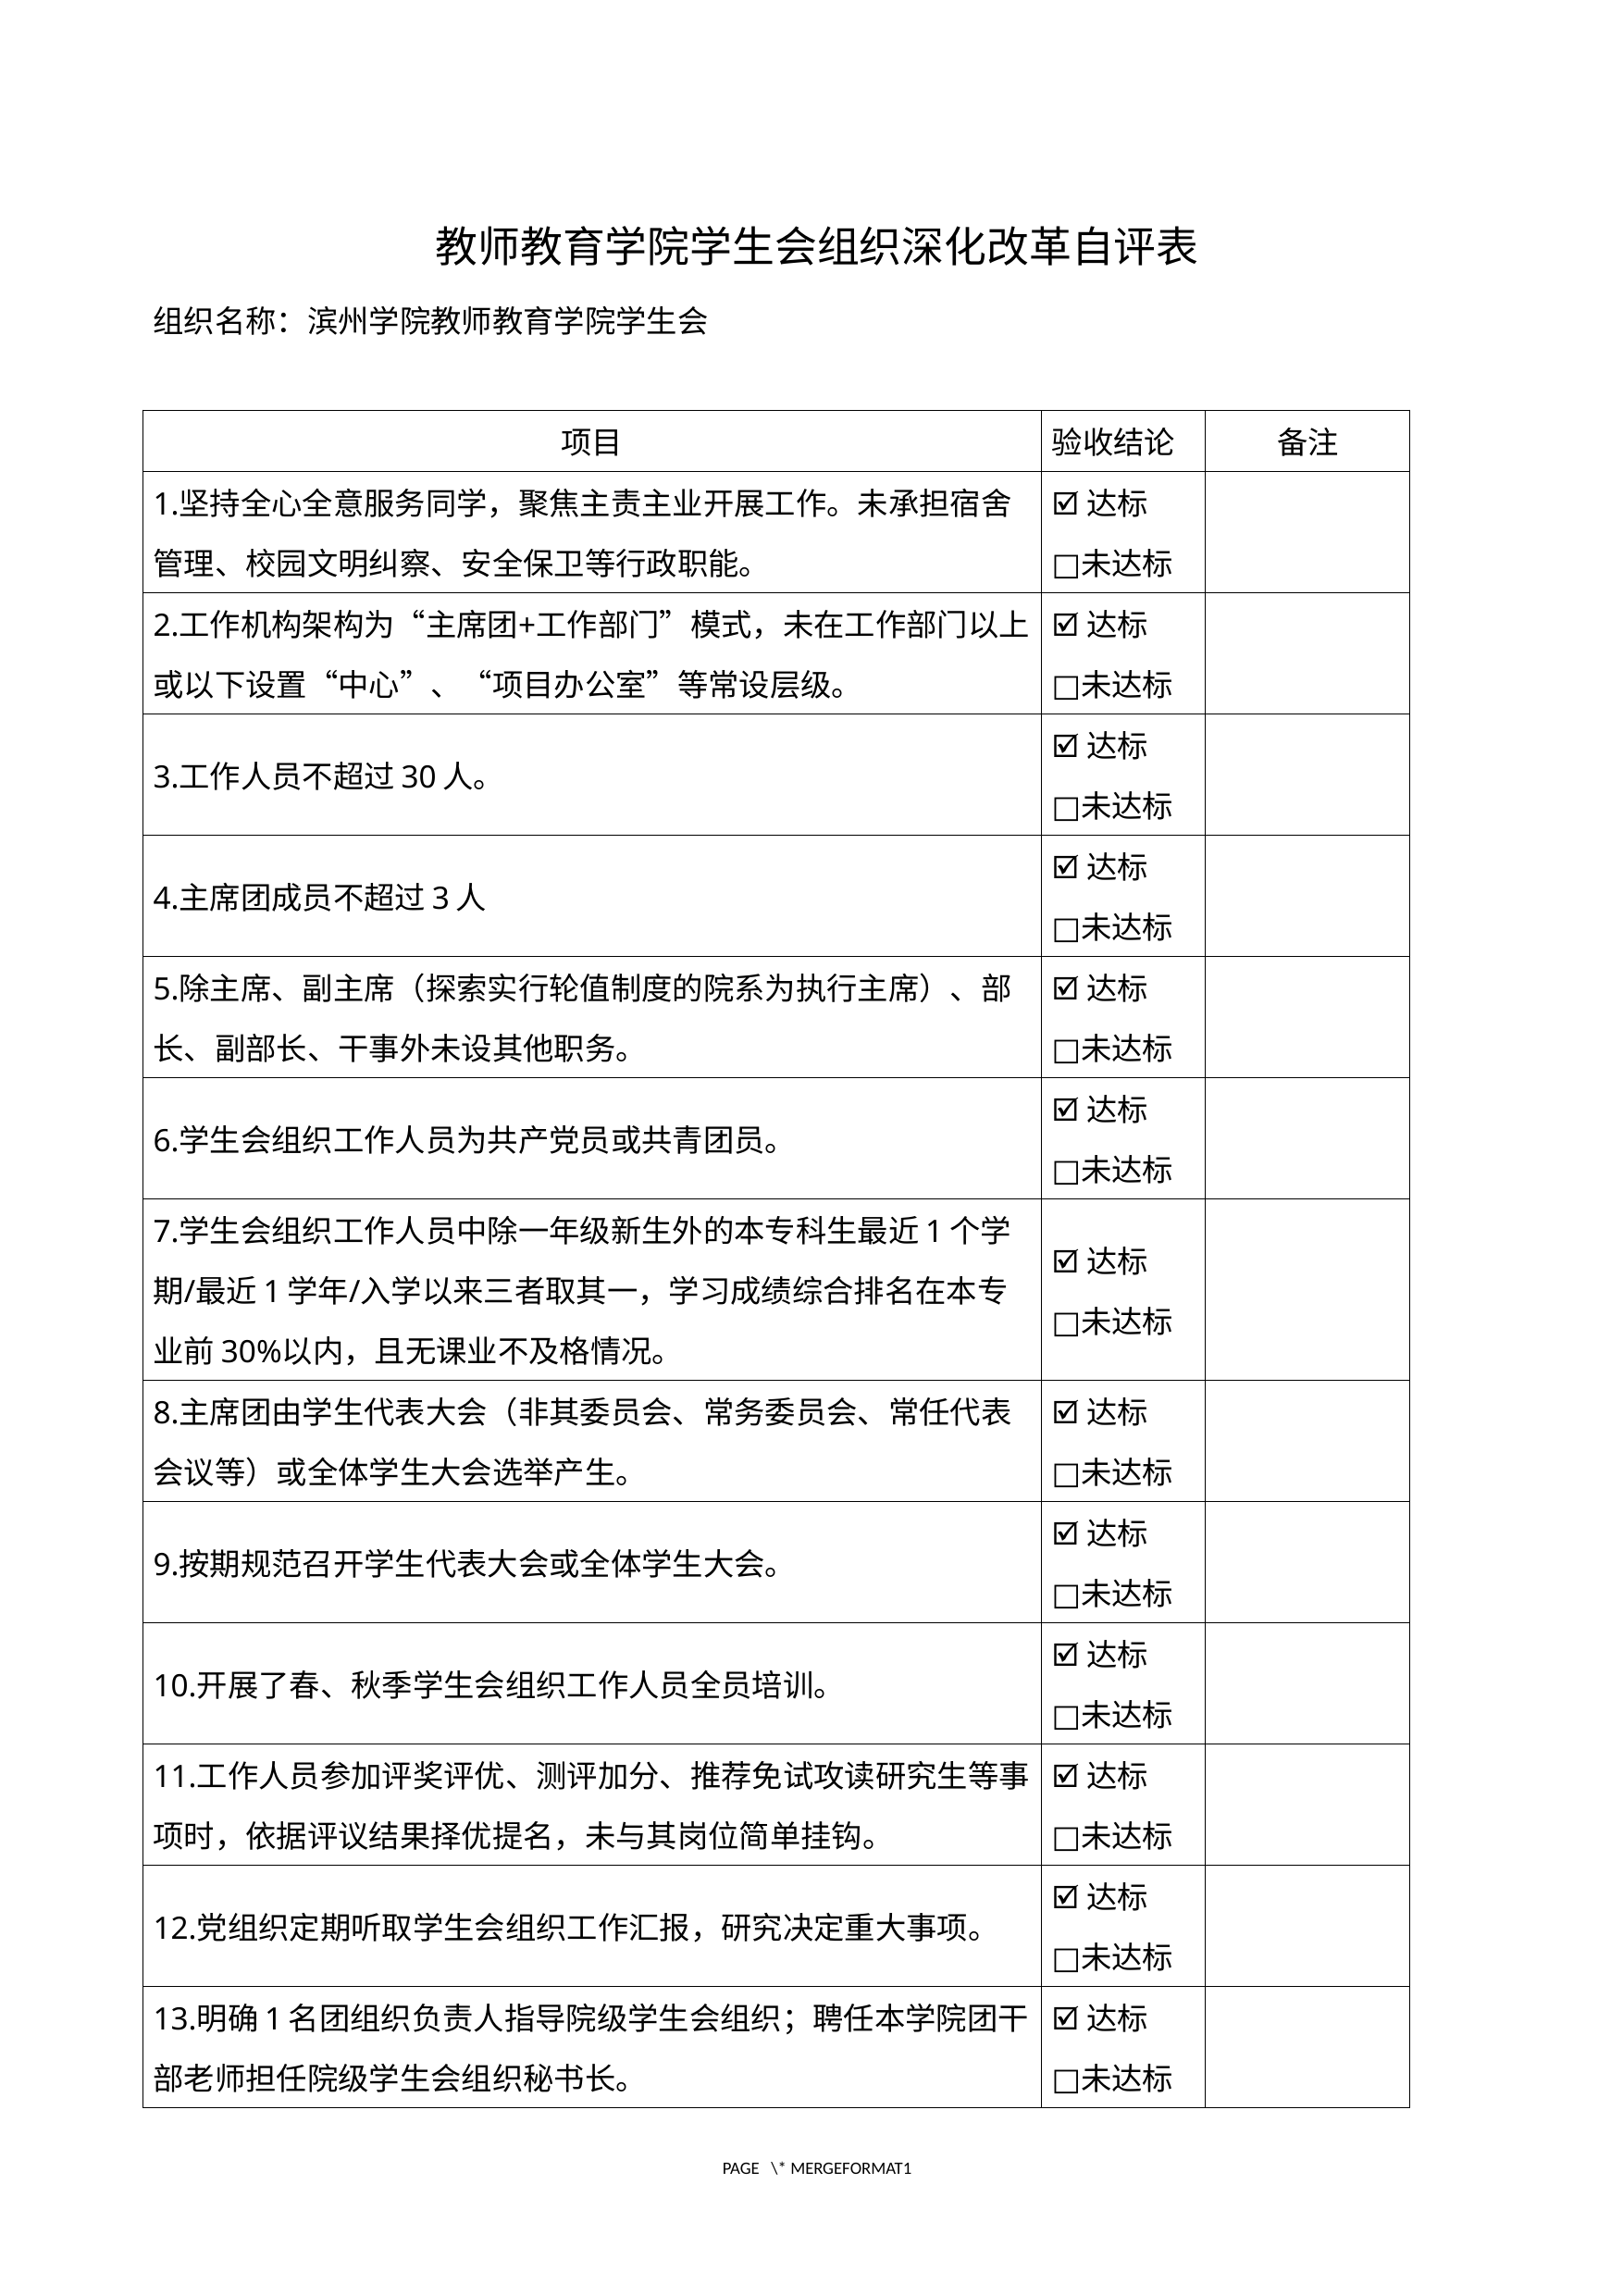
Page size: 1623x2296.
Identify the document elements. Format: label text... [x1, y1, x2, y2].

table_cell [1206, 472, 1409, 591]
table_cell 达标 □未达标 [1042, 593, 1205, 714]
table_cell 13.明确1名团组织负责人指导院级学生会组织；聘任本学院团干部老师担任院级学生会组织秘书长。 [143, 1987, 1041, 2107]
table_cell 5.除主席、副主席（探索实行轮值制度的院系为执行主席）、部长、副部长、干事外未设其他职务。 [143, 957, 1041, 1077]
table_header 项目 [143, 411, 1041, 470]
table_cell 达标 □未达标 [1042, 1866, 1205, 1986]
table_cell [1206, 1623, 1409, 1744]
table_cell [1206, 1744, 1409, 1865]
table_cell [1206, 593, 1409, 714]
table_cell [1206, 1199, 1409, 1380]
table_cell 8.主席团由学生代表大会（非其委员会、常务委员会、常任代表会议等）或全体学生大会选举产生。 [143, 1381, 1041, 1501]
table_cell [1206, 714, 1409, 835]
table_cell 达标 □未达标 [1042, 1502, 1205, 1622]
table_cell 达标 □未达标 [1042, 1199, 1205, 1380]
table_cell 11.工作人员参加评奖评优、测评加分、推荐免试攻读研究生等事项时，依据评议结果择优提名，未与其岗位简单挂钩。 [143, 1744, 1041, 1865]
table_cell [1206, 1381, 1409, 1501]
table_cell 12.党组织定期听取学生会组织工作汇报，研究决定重大事项。 [143, 1866, 1041, 1986]
table_cell 6.学生会组织工作人员为共产党员或共青团员。 [143, 1078, 1041, 1198]
table_cell 达标 □未达标 [1042, 1744, 1205, 1865]
table_cell 4.主席团成员不超过3人 [143, 836, 1041, 956]
table_cell 3.工作人员不超过30人。 [143, 714, 1041, 835]
table_cell 达标 □未达标 [1042, 1987, 1205, 2107]
table_cell [1206, 1987, 1409, 2107]
table_cell 10.开展了春、秋季学生会组织工作人员全员培训。 [143, 1623, 1041, 1744]
table_cell 达标 □未达标 [1042, 1623, 1205, 1744]
table_cell 达标 □未达标 [1042, 1078, 1205, 1198]
table_cell 达标 □未达标 [1042, 957, 1205, 1077]
table_cell 达标 □未达标 [1042, 836, 1205, 956]
table_header 备注 [1206, 411, 1409, 470]
table_cell 达标 □未达标 [1042, 714, 1205, 835]
table_cell 2.工作机构架构为“主席团+工作部门”模式，未在工作部门以上或以下设置“中心”、“项目办公室”等常设层级。 [143, 593, 1041, 714]
table_cell 9.按期规范召开学生代表大会或全体学生大会。 [143, 1502, 1041, 1622]
table_cell 1.坚持全心全意服务同学，聚焦主责主业开展工作。未承担宿舍管理、校园文明纠察、安全保卫等行政职能。 [143, 472, 1041, 591]
table_cell [1206, 1866, 1409, 1986]
text 教师教育学院学生会组织深化改革自评表 [153, 199, 1481, 289]
table_cell [1206, 1502, 1409, 1622]
table_cell 达标 □未达标 [1042, 1381, 1205, 1501]
table_cell [1206, 957, 1409, 1077]
table_cell [1206, 1078, 1409, 1198]
text 组织名称：滨州学院教师教育学院学生会 [153, 289, 1481, 349]
table_header 验收结论 [1042, 411, 1205, 470]
table_cell [1206, 836, 1409, 956]
table_cell 7.学生会组织工作人员中除一年级新生外的本专科生最近1个学期/最近1学年/入学以来三者取其一，学习成绩综合排名在本专业前30%以内，且无课业不及格情况。 [143, 1199, 1041, 1380]
table_cell 达标 □未达标 [1042, 472, 1205, 591]
